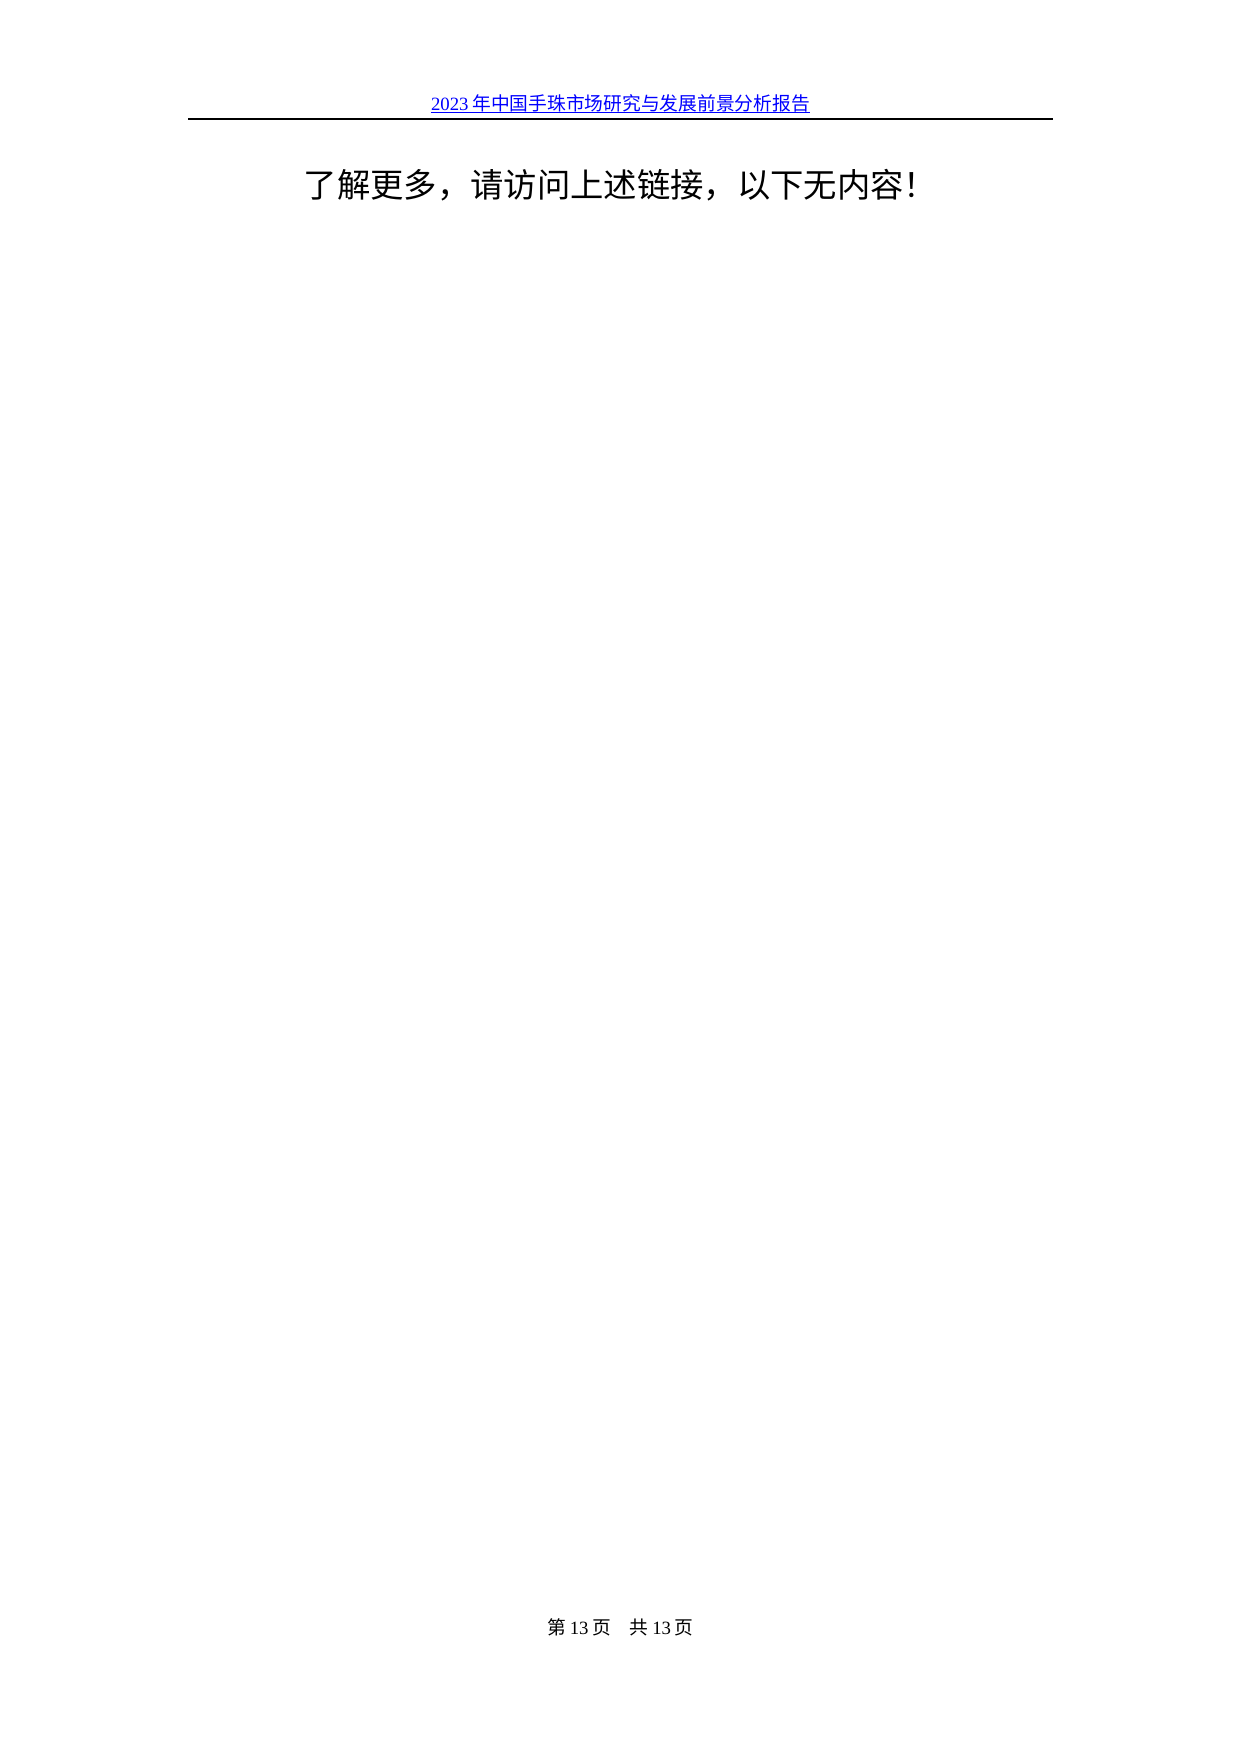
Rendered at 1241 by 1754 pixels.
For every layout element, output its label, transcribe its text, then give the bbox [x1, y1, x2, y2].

title 了解更多，请访问上述链接，以下无内容！ [187, 150, 1053, 215]
